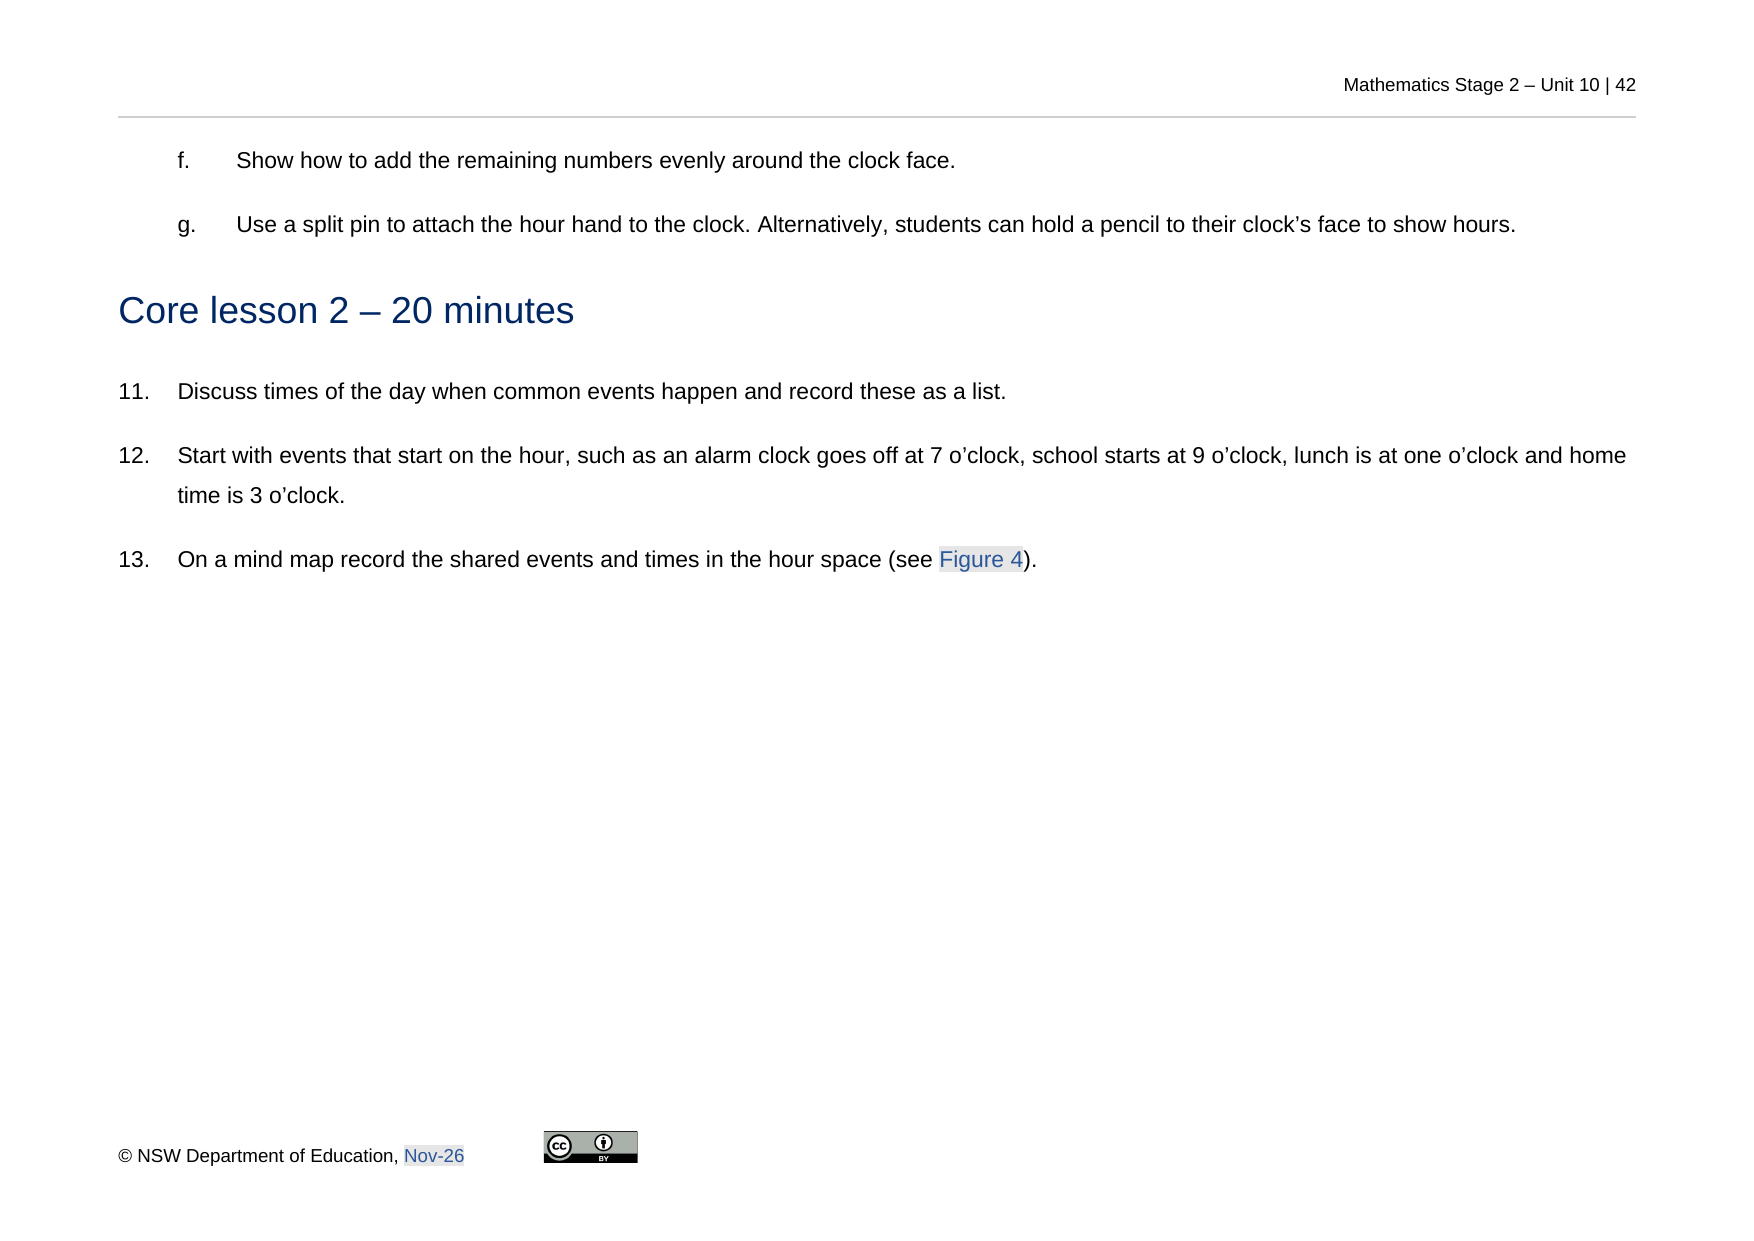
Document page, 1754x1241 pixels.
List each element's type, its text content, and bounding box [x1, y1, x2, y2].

list Start with events that start on the hour, such as an alarm clock goes off at 7 o’clock, school starts at 9 o’clock, lunch is at one o’clock and home time is 3 o’clock. [118, 442, 1636, 508]
list Use a split pin to attach the hour hand to the clock. Alternatively, students can hold a pencil to their clock’s face to show hours. [177, 211, 1636, 237]
list Show how to add the remaining numbers evenly around the clock face. [177, 147, 1636, 173]
picture [543, 1131, 638, 1163]
list On a mind map record the shared events and times in the hour space (see Figure 4). [118, 546, 939, 572]
list On a mind map record the shared events and times in the hour space (see Figure 4). [1023, 546, 1636, 572]
list Discuss times of the day when common events happen and record these as a list. [118, 378, 1636, 404]
subtitle Core lesson 2 – 20 minutes [118, 288, 1636, 331]
